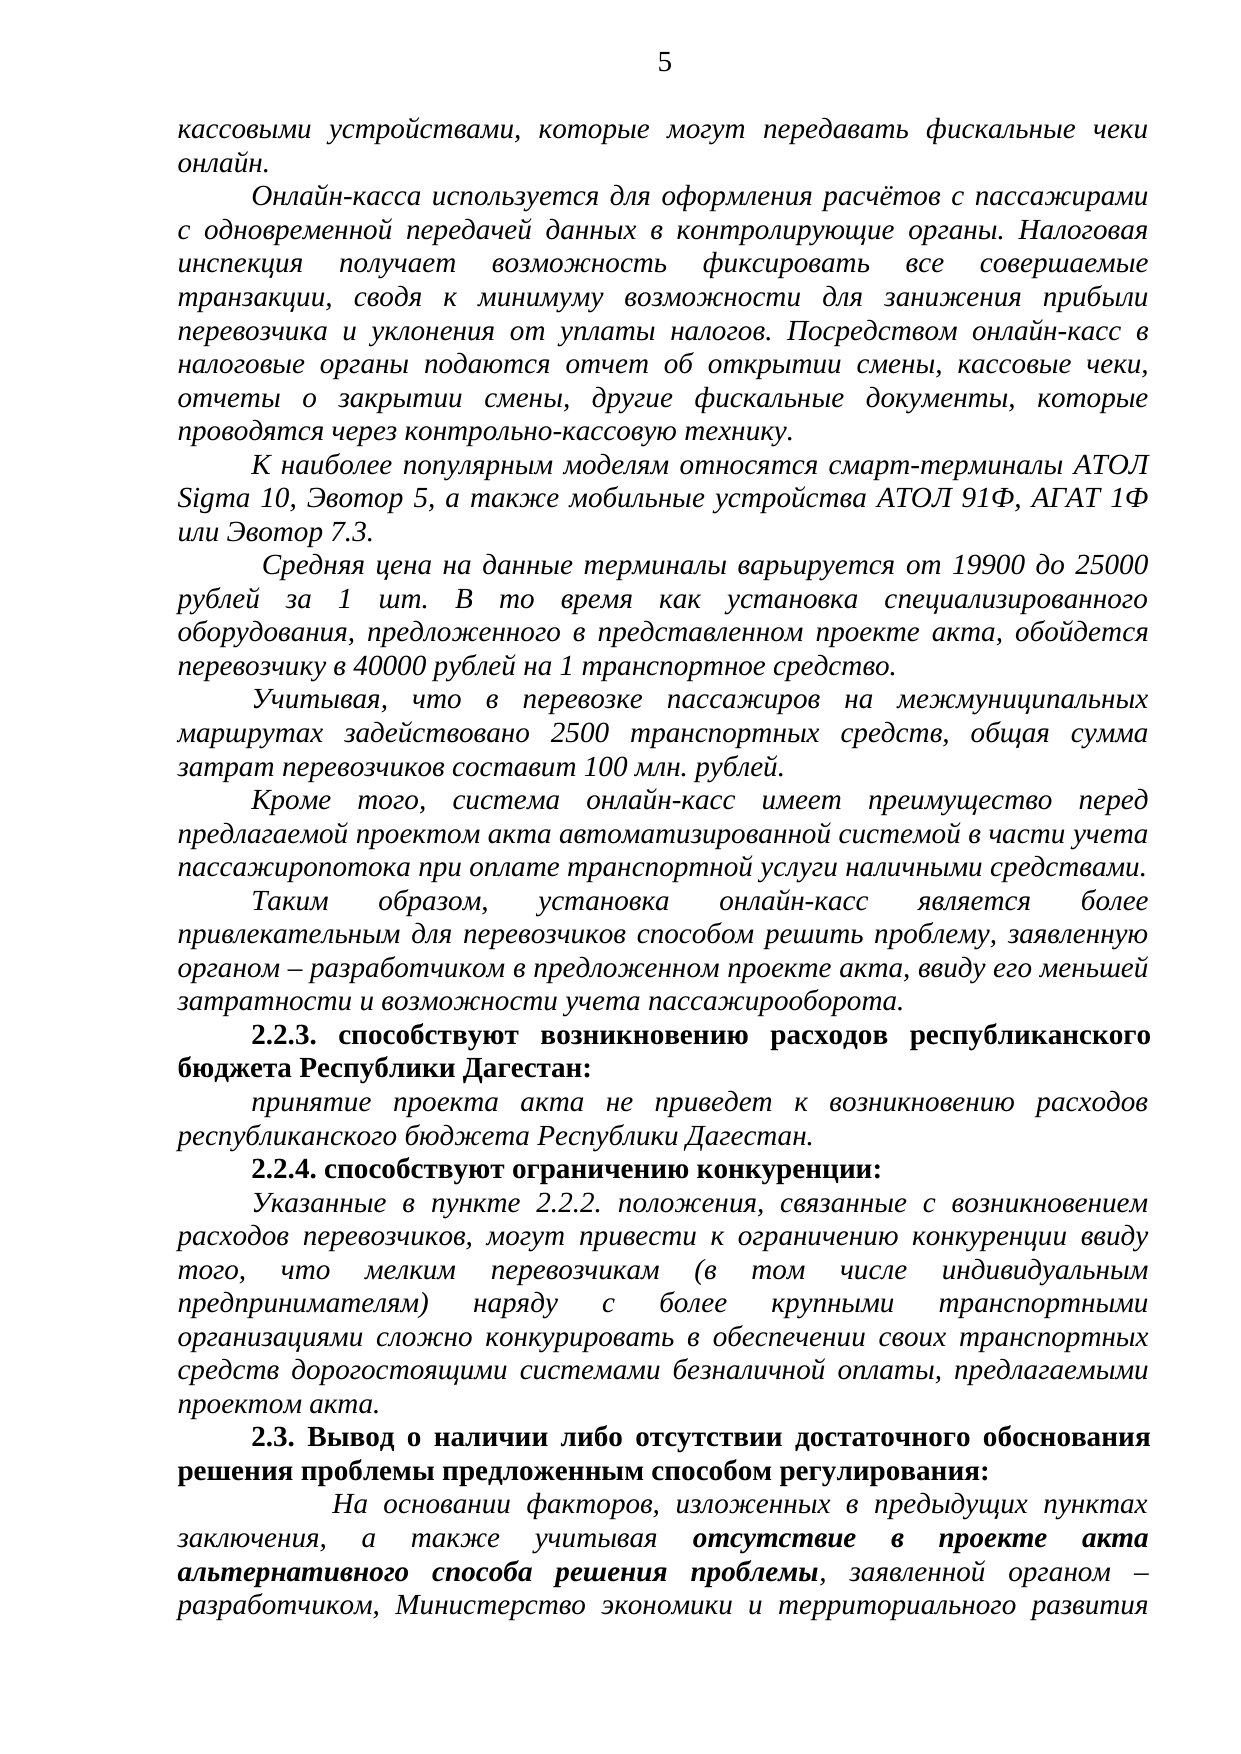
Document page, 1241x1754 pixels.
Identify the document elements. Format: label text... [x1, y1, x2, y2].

text 2.3. Вывод о наличии либо отсутствии достаточного обоснования решения проблемы предложенным способом регулирования: [177, 1419, 1152, 1487]
text Онлайн-касса используется для оформления расчётов с пассажирами с одновременной передачей данных в контролирующие органы. Налоговая инспекция получает возможность фиксировать все совершаемые транзакции, сводя к минимуму возможности для занижения прибыли перевозчика и уклонения от уплаты налогов. Посредством онлайн-касс в налоговые органы подаются отчет об открытии смены, кассовые чеки, отчеты о закрытии смены, другие фискальные документы, которые проводятся через контрольно-кассовую технику. [177, 178, 1152, 447]
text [177, 111, 1152, 178]
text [177, 1487, 1152, 1621]
text Учитывая, что в перевозке пассажиров на межмуниципальных маршрутах задействовано 2500 транспортных средств, общая сумма затрат перевозчиков составит 100 млн. рублей. [177, 682, 1152, 782]
text Кроме того, система онлайн-касс имеет преимущество перед предлагаемой проектом акта автоматизированной системой в части учета пассажиропотока при оплате транспортной услуги наличными средствами. [177, 782, 1152, 883]
text принятие проекта акта не приведет к возникновению расходов республиканского бюджета Республики Дагестан. [177, 1084, 1152, 1151]
text Средняя цена на данные терминалы варьируется от 19900 до 25000 рублей за 1 шт. В то время как установка специализированного оборудования, предложенного в представленном проекте акта, обойдется перевозчику в 40000 рублей на 1 транспортное средство. [177, 547, 1152, 682]
text 2.2.4. способствуют ограничению конкуренции: [177, 1151, 1152, 1185]
text К наиболее популярным моделям относятся смарт-терминалы АТОЛ Sigma 10, Эвотор 5, а также мобильные устройства АТОЛ 91Ф, АГАТ 1Ф или Эвотор 7.3. [177, 447, 1152, 547]
text Указанные в пункте 2.2.2. положения, связанные с возникновением расходов перевозчиков, могут привести к ограничению конкуренции ввиду того, что мелким перевозчикам (в том числе индивидуальным предпринимателям) наряду с более крупными транспортными организациями сложно конкурировать в обеспечении своих транспортных средств дорогостоящими системами безналичной оплаты, предлагаемыми проектом акта. [177, 1185, 1152, 1419]
text 2.2.3. способствуют возникновению расходов республиканского бюджета Республики Дагестан: [177, 1017, 1152, 1084]
text Таким образом, установка онлайн-касс является более привлекательным для перевозчиков способом решить проблему, заявленную органом – разработчиком в предложенном проекте акта, ввиду его меньшей затратности и возможности учета пассажирооборота. [177, 883, 1152, 1017]
